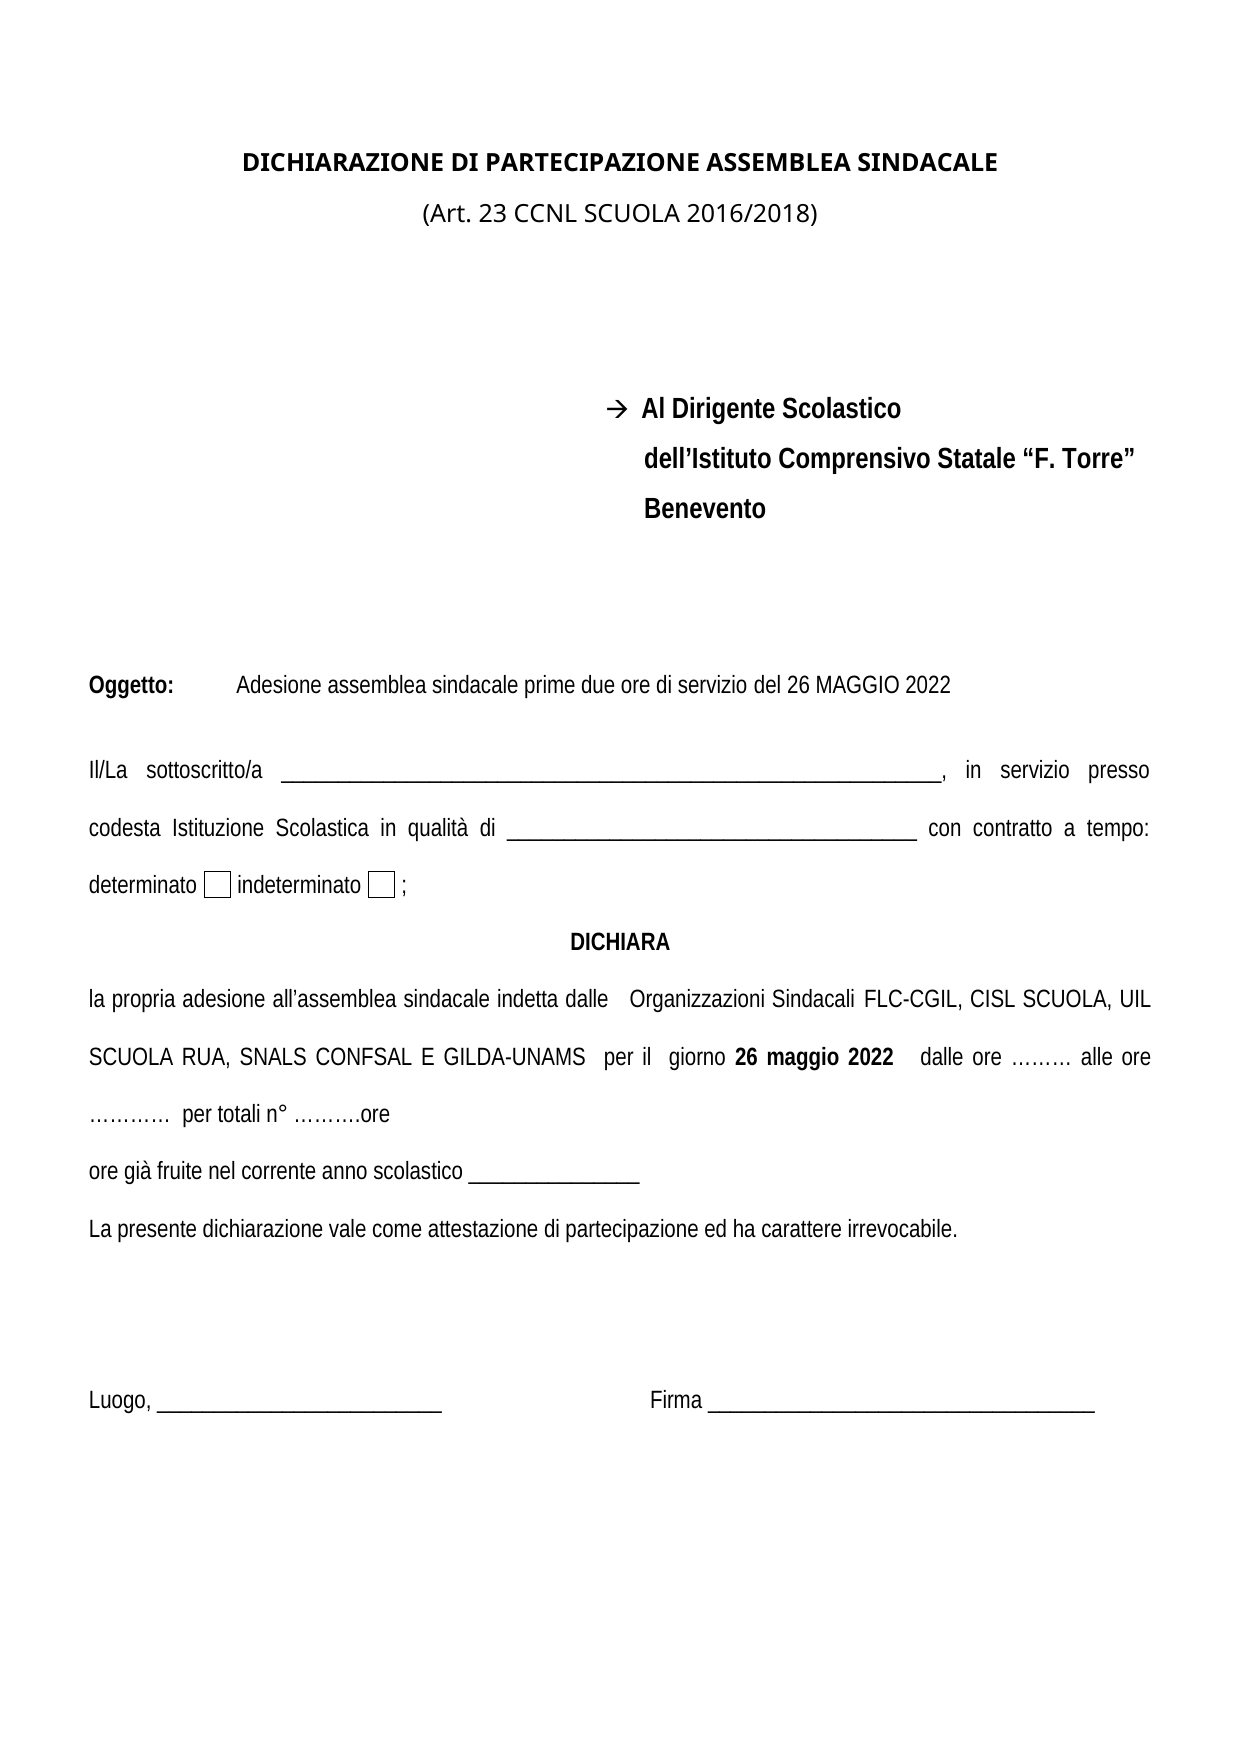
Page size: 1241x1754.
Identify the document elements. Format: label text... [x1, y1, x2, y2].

text DICHIARA [89, 927, 1152, 956]
text dell’Istituto Comprensivo Statale “F. Torre” [89, 441, 1152, 474]
text Al Dirigente Scolastico [89, 391, 1152, 424]
text Il/La sottoscritto/a __________________________________________________________, in servizio presso codesta Istituzione Scolastica in qualità di ____________________________________ con contratto a tempo: determinato indeterminato ; [89, 755, 1152, 898]
text Benevento [89, 491, 1152, 524]
text La presente dichiarazione vale come attestazione di partecipazione ed ha carattere irrevocabile. [89, 1213, 1152, 1242]
text la propria adesione all’assemblea sindacale indetta dalle Organizzazioni Sindacali FLC-CGIL, CISL SCUOLA, UIL SCUOLA RUA, SNALS CONFSAL E GILDA-UNAMS per il giorno 26 maggio 2022 dalle ore ……… alle ore ………… per totali n° ……….ore [89, 984, 1152, 1128]
text ore già fruite nel corrente anno scolastico _______________ [89, 1156, 1152, 1185]
text Luogo, _________________________ Firma __________________________________ [89, 1385, 1152, 1414]
text Oggetto: Adesione assemblea sindacale prime due ore di servizio del 26 MAGGIO 2022 [89, 670, 1152, 699]
title DICHIARAZIONE DI PARTECIPAZIONE ASSEMBLEA SINDACALE (Art. 23 CCNL SCUOLA 2016/2018) [89, 145, 1152, 230]
